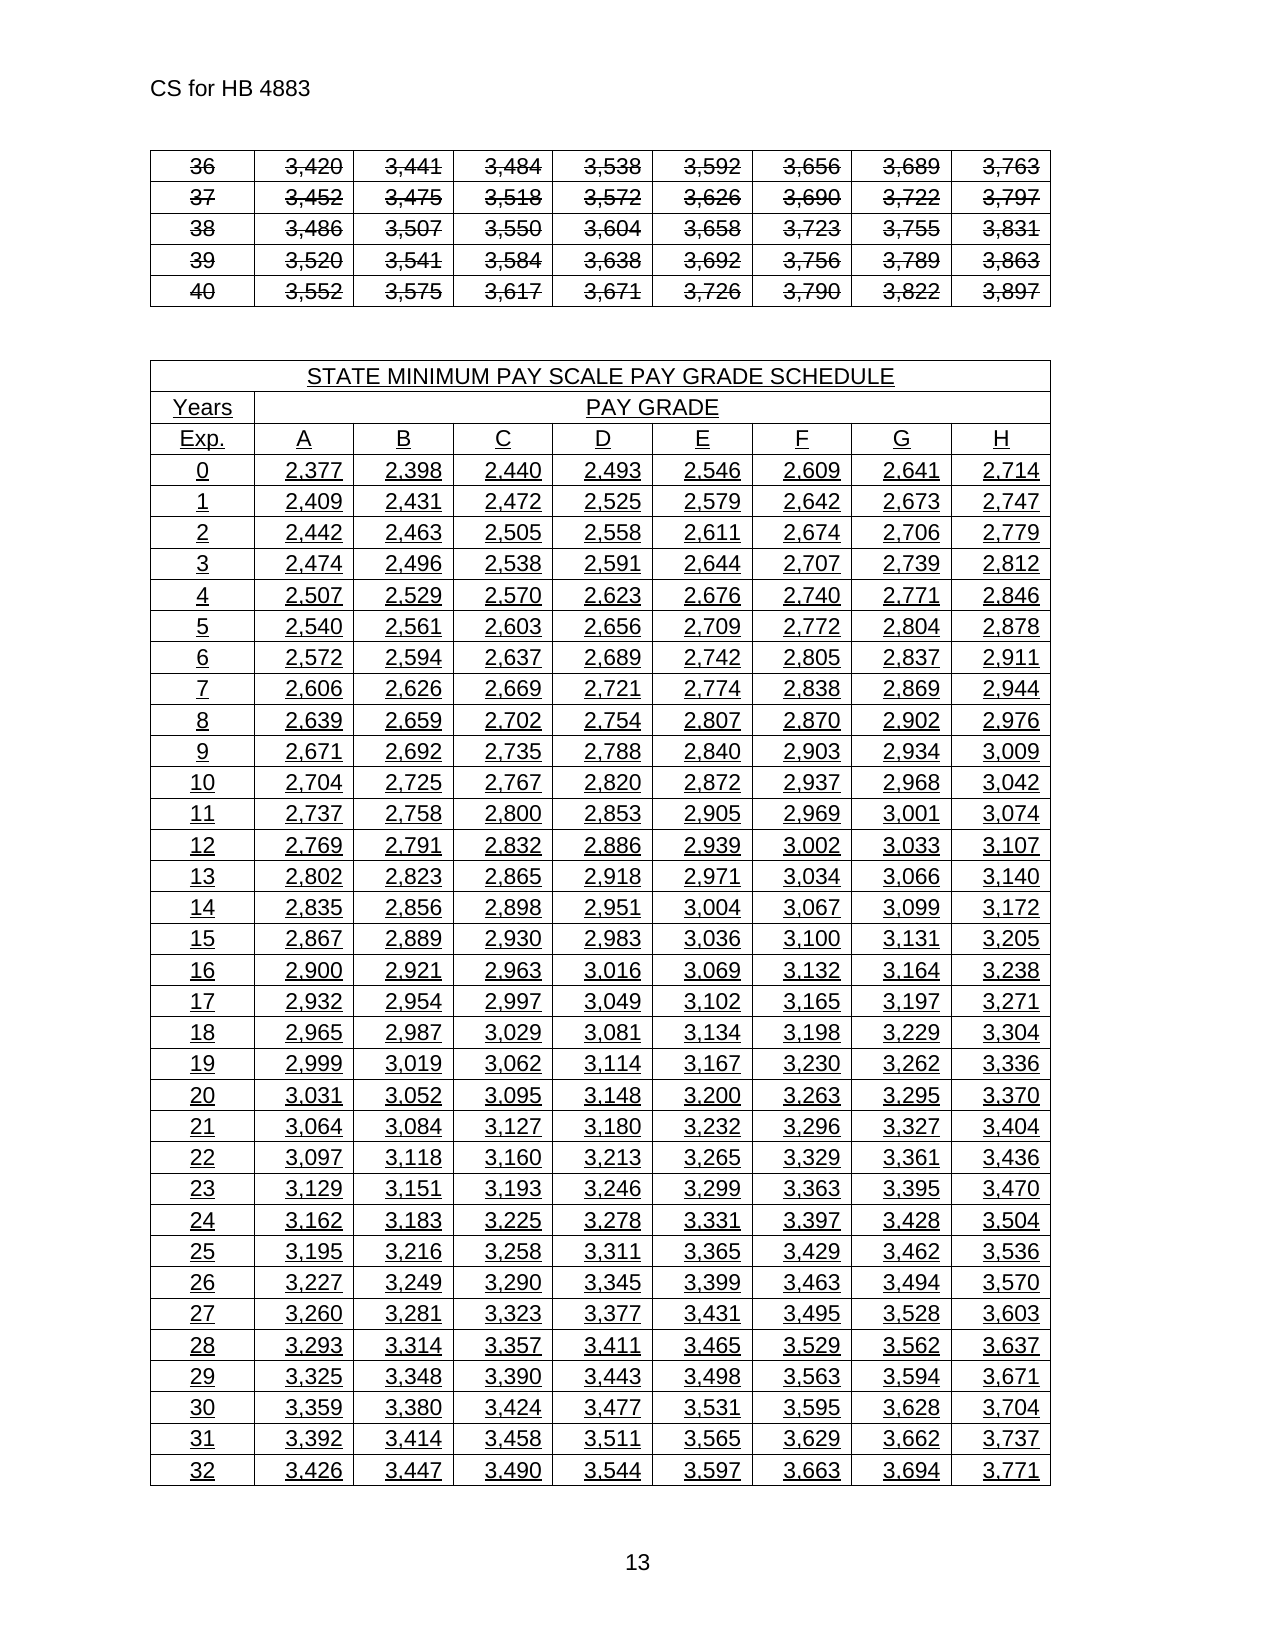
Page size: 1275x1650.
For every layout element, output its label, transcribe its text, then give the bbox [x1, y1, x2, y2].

table_cell 3,626 [653, 182, 752, 212]
table_cell 3,249 [354, 1267, 453, 1297]
table_cell 2,431 [354, 486, 453, 516]
table_cell 3,399 [653, 1267, 752, 1297]
table_cell 2,900 [255, 955, 353, 985]
table_cell 3,031 [255, 1080, 353, 1110]
table_cell 3,162 [255, 1205, 353, 1235]
table_cell 37 [151, 182, 254, 212]
table_cell 3,107 [952, 830, 1050, 860]
table_cell 2,623 [553, 580, 652, 610]
table_cell 3,431 [653, 1299, 752, 1329]
table_cell 3,290 [454, 1267, 552, 1297]
table_cell 2,963 [454, 955, 552, 985]
table_cell 3,484 [454, 151, 552, 181]
table_cell 2,377 [255, 455, 353, 485]
table_cell 3,544 [553, 1455, 652, 1485]
table_cell 2,735 [454, 736, 552, 766]
table_cell 2,930 [454, 924, 552, 954]
table_cell 2,987 [354, 1017, 453, 1047]
table_cell 2,898 [454, 892, 552, 922]
table_cell 3,114 [553, 1049, 652, 1079]
table_cell 3,637 [952, 1330, 1050, 1360]
table_cell 2,641 [852, 455, 951, 485]
table_cell 3,148 [553, 1080, 652, 1110]
table_cell 3,463 [753, 1267, 851, 1297]
table_cell 3,036 [653, 924, 752, 954]
table_cell 3,663 [753, 1455, 851, 1485]
table_cell 3,271 [952, 986, 1050, 1016]
table_cell Years [151, 392, 254, 422]
table_cell 3,490 [454, 1455, 552, 1485]
table_cell 3,671 [952, 1361, 1050, 1391]
table_cell 2,983 [553, 924, 652, 954]
table_cell 2,976 [952, 705, 1050, 735]
table_cell 2,704 [255, 767, 353, 797]
table_cell 3,295 [852, 1080, 951, 1110]
table_cell 3,363 [753, 1174, 851, 1204]
table_cell 2,739 [852, 549, 951, 579]
table_cell 3,411 [553, 1330, 652, 1360]
table_cell 3,572 [553, 182, 652, 212]
table_cell 2,737 [255, 799, 353, 829]
table_cell 0 [151, 455, 254, 485]
table_cell 3,377 [553, 1299, 652, 1329]
table_cell 3,131 [852, 924, 951, 954]
table_cell 3,216 [354, 1236, 453, 1266]
table_cell 3,238 [952, 955, 1050, 985]
table_cell 3,069 [653, 955, 752, 985]
table_cell 3,797 [952, 182, 1050, 212]
table_cell 3,002 [753, 830, 851, 860]
table_cell 3,081 [553, 1017, 652, 1047]
table_cell 2,968 [852, 767, 951, 797]
table_cell 2,812 [952, 549, 1050, 579]
table_cell 3,575 [354, 276, 453, 306]
table_cell 3,617 [454, 276, 552, 306]
table_cell 3,726 [653, 276, 752, 306]
table_cell 2,997 [454, 986, 552, 1016]
table_cell 3,293 [255, 1330, 353, 1360]
table_cell 3,737 [952, 1424, 1050, 1454]
table_cell 3,193 [454, 1174, 552, 1204]
table_cell 2,714 [952, 455, 1050, 485]
table_cell 2,932 [255, 986, 353, 1016]
table_cell 3,458 [454, 1424, 552, 1454]
table_cell 2,774 [653, 674, 752, 704]
table_cell 2,463 [354, 517, 453, 547]
table_cell 2,939 [653, 830, 752, 860]
table_cell 4 [151, 580, 254, 610]
table_cell 2,804 [852, 611, 951, 641]
table_cell 2,805 [753, 642, 851, 672]
table_cell 2,606 [255, 674, 353, 704]
table_cell 2,644 [653, 549, 752, 579]
table_cell 2,869 [852, 674, 951, 704]
table_cell 3,132 [753, 955, 851, 985]
table_cell 3,656 [753, 151, 851, 181]
table_cell 10 [151, 767, 254, 797]
table_cell 2,903 [753, 736, 851, 766]
table_cell 3,304 [952, 1017, 1050, 1047]
table_cell 3,789 [852, 245, 951, 275]
table_cell 24 [151, 1205, 254, 1235]
table_cell 2,529 [354, 580, 453, 610]
table_cell 3,140 [952, 861, 1050, 891]
table_cell 2,870 [753, 705, 851, 735]
table_cell 3,690 [753, 182, 851, 212]
table_cell 2,721 [553, 674, 652, 704]
table_cell 31 [151, 1424, 254, 1454]
table_cell 3,095 [454, 1080, 552, 1110]
table_cell 2,902 [852, 705, 951, 735]
table_cell 3,034 [753, 861, 851, 891]
table_cell 3,049 [553, 986, 652, 1016]
table_cell 2,689 [553, 642, 652, 672]
table_cell 3,165 [753, 986, 851, 1016]
table_cell 3,428 [852, 1205, 951, 1235]
table_cell 3,359 [255, 1392, 353, 1422]
table_cell 3,062 [454, 1049, 552, 1079]
table_cell 2,791 [354, 830, 453, 860]
table_cell 2,669 [454, 674, 552, 704]
table_cell 3,311 [553, 1236, 652, 1266]
table_cell 3,594 [852, 1361, 951, 1391]
table_cell 3,763 [952, 151, 1050, 181]
table_cell 2,951 [553, 892, 652, 922]
table_cell 3,064 [255, 1111, 353, 1141]
table_cell 3,197 [852, 986, 951, 1016]
table_cell 2,872 [653, 767, 752, 797]
table_cell 3,172 [952, 892, 1050, 922]
table_cell 2,594 [354, 642, 453, 672]
table_cell 3,066 [852, 861, 951, 891]
table_cell 2,692 [354, 736, 453, 766]
table_cell 3,263 [753, 1080, 851, 1110]
table_cell 3,498 [653, 1361, 752, 1391]
table_cell 3,100 [753, 924, 851, 954]
table_cell 3,227 [255, 1267, 353, 1297]
table_cell 2,706 [852, 517, 951, 547]
table_cell 3,550 [454, 214, 552, 244]
table_cell 2,771 [852, 580, 951, 610]
table_cell 3,604 [553, 214, 652, 244]
table_cell 2,934 [852, 736, 951, 766]
table_cell 2,642 [753, 486, 851, 516]
table_cell 3,033 [852, 830, 951, 860]
table_cell 2,878 [952, 611, 1050, 641]
table_cell 2,707 [753, 549, 851, 579]
table_cell 3,380 [354, 1392, 453, 1422]
table_cell 3,258 [454, 1236, 552, 1266]
table_cell 11 [151, 799, 254, 829]
table_cell 2,558 [553, 517, 652, 547]
table_cell 3,167 [653, 1049, 752, 1079]
table_cell 3,198 [753, 1017, 851, 1047]
table_cell 3,395 [852, 1174, 951, 1204]
table_cell 3 [151, 549, 254, 579]
table_cell 3,129 [255, 1174, 353, 1204]
table_cell 3,299 [653, 1174, 752, 1204]
table_cell 7 [151, 674, 254, 704]
table_cell 2,918 [553, 861, 652, 891]
table_cell 25 [151, 1236, 254, 1266]
table_cell 3,278 [553, 1205, 652, 1235]
table_cell 2,572 [255, 642, 353, 672]
table_cell 3,628 [852, 1392, 951, 1422]
table_cell 2,474 [255, 549, 353, 579]
table_cell 3,336 [952, 1049, 1050, 1079]
table_cell 3,361 [852, 1142, 951, 1172]
table_cell 3,638 [553, 245, 652, 275]
table_cell 3,704 [952, 1392, 1050, 1422]
table_cell 3,183 [354, 1205, 453, 1235]
table_cell 3,074 [952, 799, 1050, 829]
table_cell 3,102 [653, 986, 752, 1016]
table_cell 3,327 [852, 1111, 951, 1141]
table_cell 3,213 [553, 1142, 652, 1172]
table_cell C [454, 424, 552, 454]
table_cell 2,637 [454, 642, 552, 672]
table_cell 3,127 [454, 1111, 552, 1141]
table_cell 3,504 [952, 1205, 1050, 1235]
table_cell 17 [151, 986, 254, 1016]
table_cell 3,229 [852, 1017, 951, 1047]
table_cell 2,911 [952, 642, 1050, 672]
table_cell 13 [151, 861, 254, 891]
table_cell 36 [151, 151, 254, 181]
table_cell 2,802 [255, 861, 353, 891]
table_cell 2,409 [255, 486, 353, 516]
table_cell 3,329 [753, 1142, 851, 1172]
table_cell 26 [151, 1267, 254, 1297]
table_cell 8 [151, 705, 254, 735]
table_cell 3,323 [454, 1299, 552, 1329]
table_cell 2,767 [454, 767, 552, 797]
table_cell 21 [151, 1111, 254, 1141]
table_cell 40 [151, 276, 254, 306]
table_cell 2,611 [653, 517, 752, 547]
table_cell 3,662 [852, 1424, 951, 1454]
table_cell 2,838 [753, 674, 851, 704]
table_cell 3,230 [753, 1049, 851, 1079]
table_cell 3,629 [753, 1424, 851, 1454]
table_cell 3,756 [753, 245, 851, 275]
table_header STATE MINIMUM PAY SCALE PAY GRADE SCHEDULE [151, 361, 1050, 391]
table_cell 3,151 [354, 1174, 453, 1204]
table_cell 28 [151, 1330, 254, 1360]
table_cell 2,886 [553, 830, 652, 860]
table_cell 3,325 [255, 1361, 353, 1391]
table_cell 3,016 [553, 955, 652, 985]
table_cell 3,265 [653, 1142, 752, 1172]
table_cell 2,865 [454, 861, 552, 891]
table_cell 3,246 [553, 1174, 652, 1204]
table_cell 22 [151, 1142, 254, 1172]
table_cell 3,592 [653, 151, 752, 181]
table_cell 2,702 [454, 705, 552, 735]
table_cell 2,525 [553, 486, 652, 516]
table_cell PAY GRADE [255, 392, 1050, 422]
table_cell 6 [151, 642, 254, 672]
table_cell 3,462 [852, 1236, 951, 1266]
table_cell 3,164 [852, 955, 951, 985]
table_cell 2,889 [354, 924, 453, 954]
table_cell 3,597 [653, 1455, 752, 1485]
table_cell 2,747 [952, 486, 1050, 516]
table_cell 3,658 [653, 214, 752, 244]
table_cell 3,494 [852, 1267, 951, 1297]
table_cell 3,562 [852, 1330, 951, 1360]
table_cell 3,507 [354, 214, 453, 244]
table_cell 3,671 [553, 276, 652, 306]
table_cell 2,609 [753, 455, 851, 485]
table_cell A [255, 424, 353, 454]
table_cell 2,832 [454, 830, 552, 860]
table_cell 3,042 [952, 767, 1050, 797]
table_cell 2,546 [653, 455, 752, 485]
table_cell 2,676 [653, 580, 752, 610]
table_cell 2,496 [354, 549, 453, 579]
table_cell 3,429 [753, 1236, 851, 1266]
table_cell 3,262 [852, 1049, 951, 1079]
table_cell 2,493 [553, 455, 652, 485]
table_cell 2,540 [255, 611, 353, 641]
table_cell H [952, 424, 1050, 454]
table_cell 2,603 [454, 611, 552, 641]
table_cell 2,659 [354, 705, 453, 735]
table_cell 19 [151, 1049, 254, 1079]
table_cell 3,260 [255, 1299, 353, 1329]
table_cell 2,788 [553, 736, 652, 766]
table_cell 3,477 [553, 1392, 652, 1422]
table_cell 2,840 [653, 736, 752, 766]
table_cell 3,426 [255, 1455, 353, 1485]
table_cell 3,441 [354, 151, 453, 181]
table_cell 18 [151, 1017, 254, 1047]
table_cell 2,674 [753, 517, 851, 547]
table_cell 3,863 [952, 245, 1050, 275]
table_cell 3,565 [653, 1424, 752, 1454]
table_cell Exp. [151, 424, 254, 454]
table_cell 2,807 [653, 705, 752, 735]
table_cell 3,692 [653, 245, 752, 275]
table_cell 3,755 [852, 214, 951, 244]
table_cell 2,754 [553, 705, 652, 735]
table_cell 2,937 [753, 767, 851, 797]
table_cell 3,160 [454, 1142, 552, 1172]
table_cell 2,835 [255, 892, 353, 922]
table_cell 2,472 [454, 486, 552, 516]
table_cell 3,475 [354, 182, 453, 212]
table_cell 3,195 [255, 1236, 353, 1266]
table_cell 9 [151, 736, 254, 766]
table_cell 38 [151, 214, 254, 244]
table_cell 3,822 [852, 276, 951, 306]
table_cell 2,656 [553, 611, 652, 641]
table_cell 12 [151, 830, 254, 860]
table_cell 2,905 [653, 799, 752, 829]
table_cell 3,518 [454, 182, 552, 212]
table_cell 2,505 [454, 517, 552, 547]
table_cell 3,118 [354, 1142, 453, 1172]
table_cell 3,004 [653, 892, 752, 922]
table_cell 3,790 [753, 276, 851, 306]
table_cell 2,944 [952, 674, 1050, 704]
table_cell 3,603 [952, 1299, 1050, 1329]
table_cell 3,452 [255, 182, 353, 212]
table_cell 2,740 [753, 580, 851, 610]
table_cell 2,846 [952, 580, 1050, 610]
table_cell 3,495 [753, 1299, 851, 1329]
table_cell 3,584 [454, 245, 552, 275]
table_cell 2,772 [753, 611, 851, 641]
table_cell 2,823 [354, 861, 453, 891]
table_cell 3,281 [354, 1299, 453, 1329]
table_cell 3,414 [354, 1424, 453, 1454]
table_cell 3,538 [553, 151, 652, 181]
table_cell 3,511 [553, 1424, 652, 1454]
table_cell 2,965 [255, 1017, 353, 1047]
table_cell 3,296 [753, 1111, 851, 1141]
table_cell 3,570 [952, 1267, 1050, 1297]
table_cell 3,447 [354, 1455, 453, 1485]
table_cell 3,331 [653, 1205, 752, 1235]
table_cell D [553, 424, 652, 454]
table_cell 3,595 [753, 1392, 851, 1422]
table_cell 5 [151, 611, 254, 641]
table_cell 2,853 [553, 799, 652, 829]
table_cell 2 [151, 517, 254, 547]
table_cell 2,969 [753, 799, 851, 829]
table_cell 2,570 [454, 580, 552, 610]
table_cell 2,856 [354, 892, 453, 922]
table_cell 3,529 [753, 1330, 851, 1360]
table_cell 2,820 [553, 767, 652, 797]
table_cell 2,671 [255, 736, 353, 766]
table_cell 3,404 [952, 1111, 1050, 1141]
table_cell 2,837 [852, 642, 951, 672]
table_cell 3,001 [852, 799, 951, 829]
table_cell 3,205 [952, 924, 1050, 954]
table_cell 27 [151, 1299, 254, 1329]
table_cell 2,507 [255, 580, 353, 610]
table_cell 3,392 [255, 1424, 353, 1454]
table_cell 3,486 [255, 214, 353, 244]
table_cell 3,365 [653, 1236, 752, 1266]
table_cell 3,771 [952, 1455, 1050, 1485]
table_cell 2,999 [255, 1049, 353, 1079]
table_cell 32 [151, 1455, 254, 1485]
table_cell 3,067 [753, 892, 851, 922]
table_cell 2,758 [354, 799, 453, 829]
table_cell 3,099 [852, 892, 951, 922]
table_cell 3,009 [952, 736, 1050, 766]
table_cell 2,921 [354, 955, 453, 985]
table_cell 2,971 [653, 861, 752, 891]
table_cell 3,357 [454, 1330, 552, 1360]
table_cell 3,084 [354, 1111, 453, 1141]
table_cell 3,723 [753, 214, 851, 244]
table_cell 3,314 [354, 1330, 453, 1360]
table_cell 3,225 [454, 1205, 552, 1235]
table_cell 3,180 [553, 1111, 652, 1141]
table_cell 3,019 [354, 1049, 453, 1079]
table_cell 2,673 [852, 486, 951, 516]
table_cell 3,345 [553, 1267, 652, 1297]
table_cell 2,954 [354, 986, 453, 1016]
table_cell 30 [151, 1392, 254, 1422]
table_cell 3,536 [952, 1236, 1050, 1266]
table_cell 3,563 [753, 1361, 851, 1391]
table_cell 3,531 [653, 1392, 752, 1422]
table_cell 3,052 [354, 1080, 453, 1110]
table_cell 16 [151, 955, 254, 985]
table_cell 2,800 [454, 799, 552, 829]
table_cell 2,639 [255, 705, 353, 735]
table_cell 3,722 [852, 182, 951, 212]
table_cell 3,232 [653, 1111, 752, 1141]
table_cell 3,552 [255, 276, 353, 306]
table_cell 3,200 [653, 1080, 752, 1110]
table_cell 3,097 [255, 1142, 353, 1172]
table_cell 39 [151, 245, 254, 275]
table_cell 3,348 [354, 1361, 453, 1391]
table_cell 3,520 [255, 245, 353, 275]
table_cell 3,420 [255, 151, 353, 181]
table_cell 2,591 [553, 549, 652, 579]
table_cell 3,831 [952, 214, 1050, 244]
table_cell 3,397 [753, 1205, 851, 1235]
table_cell 3,470 [952, 1174, 1050, 1204]
table_cell 3,528 [852, 1299, 951, 1329]
table_cell 3,465 [653, 1330, 752, 1360]
table_cell 2,626 [354, 674, 453, 704]
table_cell 29 [151, 1361, 254, 1391]
table_cell 2,725 [354, 767, 453, 797]
table_cell B [354, 424, 453, 454]
table_cell F [753, 424, 851, 454]
table_cell 3,694 [852, 1455, 951, 1485]
table_cell 2,769 [255, 830, 353, 860]
table_cell 2,867 [255, 924, 353, 954]
table_cell 2,779 [952, 517, 1050, 547]
table_cell 3,424 [454, 1392, 552, 1422]
table_cell 1 [151, 486, 254, 516]
table_cell 15 [151, 924, 254, 954]
table_cell 14 [151, 892, 254, 922]
table_cell 20 [151, 1080, 254, 1110]
table_cell 2,440 [454, 455, 552, 485]
table_cell 23 [151, 1174, 254, 1204]
table_cell 3,370 [952, 1080, 1050, 1110]
table_cell 3,689 [852, 151, 951, 181]
table_cell 2,538 [454, 549, 552, 579]
table_cell 3,029 [454, 1017, 552, 1047]
table_cell 3,443 [553, 1361, 652, 1391]
table_cell 3,390 [454, 1361, 552, 1391]
table_cell 2,561 [354, 611, 453, 641]
table_cell 2,579 [653, 486, 752, 516]
table_cell 3,134 [653, 1017, 752, 1047]
table_cell 2,442 [255, 517, 353, 547]
table_cell G [852, 424, 951, 454]
table_cell 3,541 [354, 245, 453, 275]
table_cell 3,436 [952, 1142, 1050, 1172]
table_cell 3,897 [952, 276, 1050, 306]
table_cell 2,398 [354, 455, 453, 485]
table_cell 2,709 [653, 611, 752, 641]
table_cell E [653, 424, 752, 454]
table_cell 2,742 [653, 642, 752, 672]
